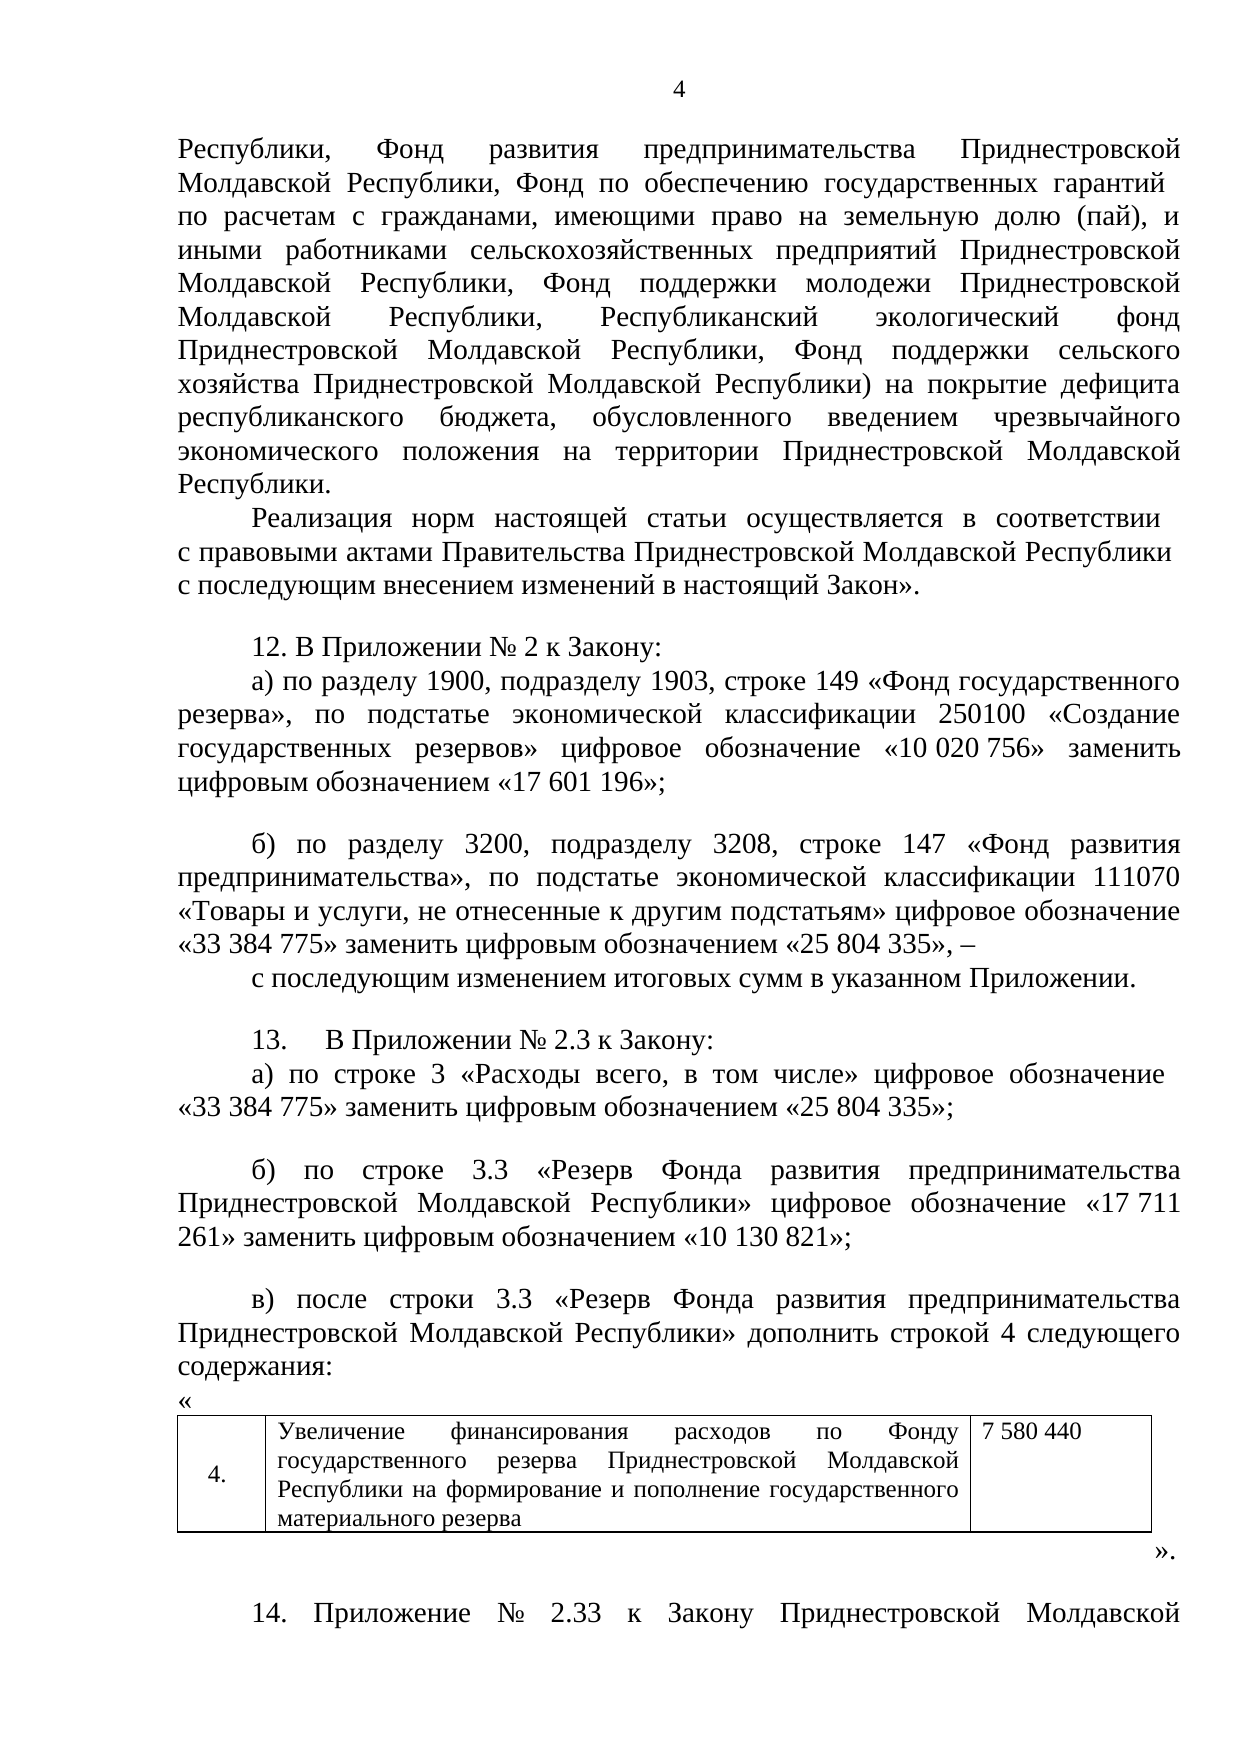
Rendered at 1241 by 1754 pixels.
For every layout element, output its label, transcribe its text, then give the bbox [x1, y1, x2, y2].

table_header Увеличение финансирования расходов по Фонду государственного резерва Приднестровской Молдавской Республики на формирование и пополнение государственного материального резерва [266, 1416, 970, 1531]
text б) по строке 3.3 «Резерв Фонда развития предпринимательства Приднестровской Молдавской Республики» цифровое обозначение «17 711 261» заменить цифровым обозначением «10 130 821»; [177, 1152, 1181, 1252]
text в) после строки 3.3 «Резерв Фонда развития предпринимательства Приднестровской Молдавской Республики» дополнить строкой 4 следующего содержания: [177, 1281, 1181, 1382]
text с последующим изменением итоговых сумм в указанном Приложении. [177, 960, 1181, 994]
table_header 4. [178, 1416, 265, 1531]
text б) по разделу 3200, подразделу 3208, строке 147 «Фонд развития предпринимательства», по подстатье экономической классификации 111070 «Товары и услуги, не отнесенные к другим подстатьям» цифровое обозначение «33 384 775» заменить цифровым обозначением «25 804 335», – [177, 826, 1181, 960]
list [177, 131, 1181, 500]
text а) по разделу 1900, подразделу 1903, строке 149 «Фонд государственного резерва», по подстатье экономической классификации 250100 «Создание государственных резервов» цифровое обозначение «10 020 756» заменить цифровым обозначением «17 601 196»; [177, 663, 1181, 797]
table_header 7 580 440 [971, 1416, 1151, 1531]
list а) по строке 3 «Расходы всего, в том числе» цифровое обозначение «33 384 775» заменить цифровым обозначением «25 804 335»; [177, 1056, 1181, 1123]
text ». [177, 1532, 1181, 1566]
text Реализация норм настоящей статьи осуществляется в соответствии с правовыми актами Правительства Приднестровской Молдавской Республики с последующим внесением изменений в настоящий Закон». [177, 500, 1181, 601]
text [177, 1595, 1181, 1628]
text « [177, 1382, 1181, 1415]
text 12. В Приложении № 2 к Закону: [177, 629, 1181, 663]
list В Приложении № 2.3 к Закону: [177, 1022, 1181, 1056]
